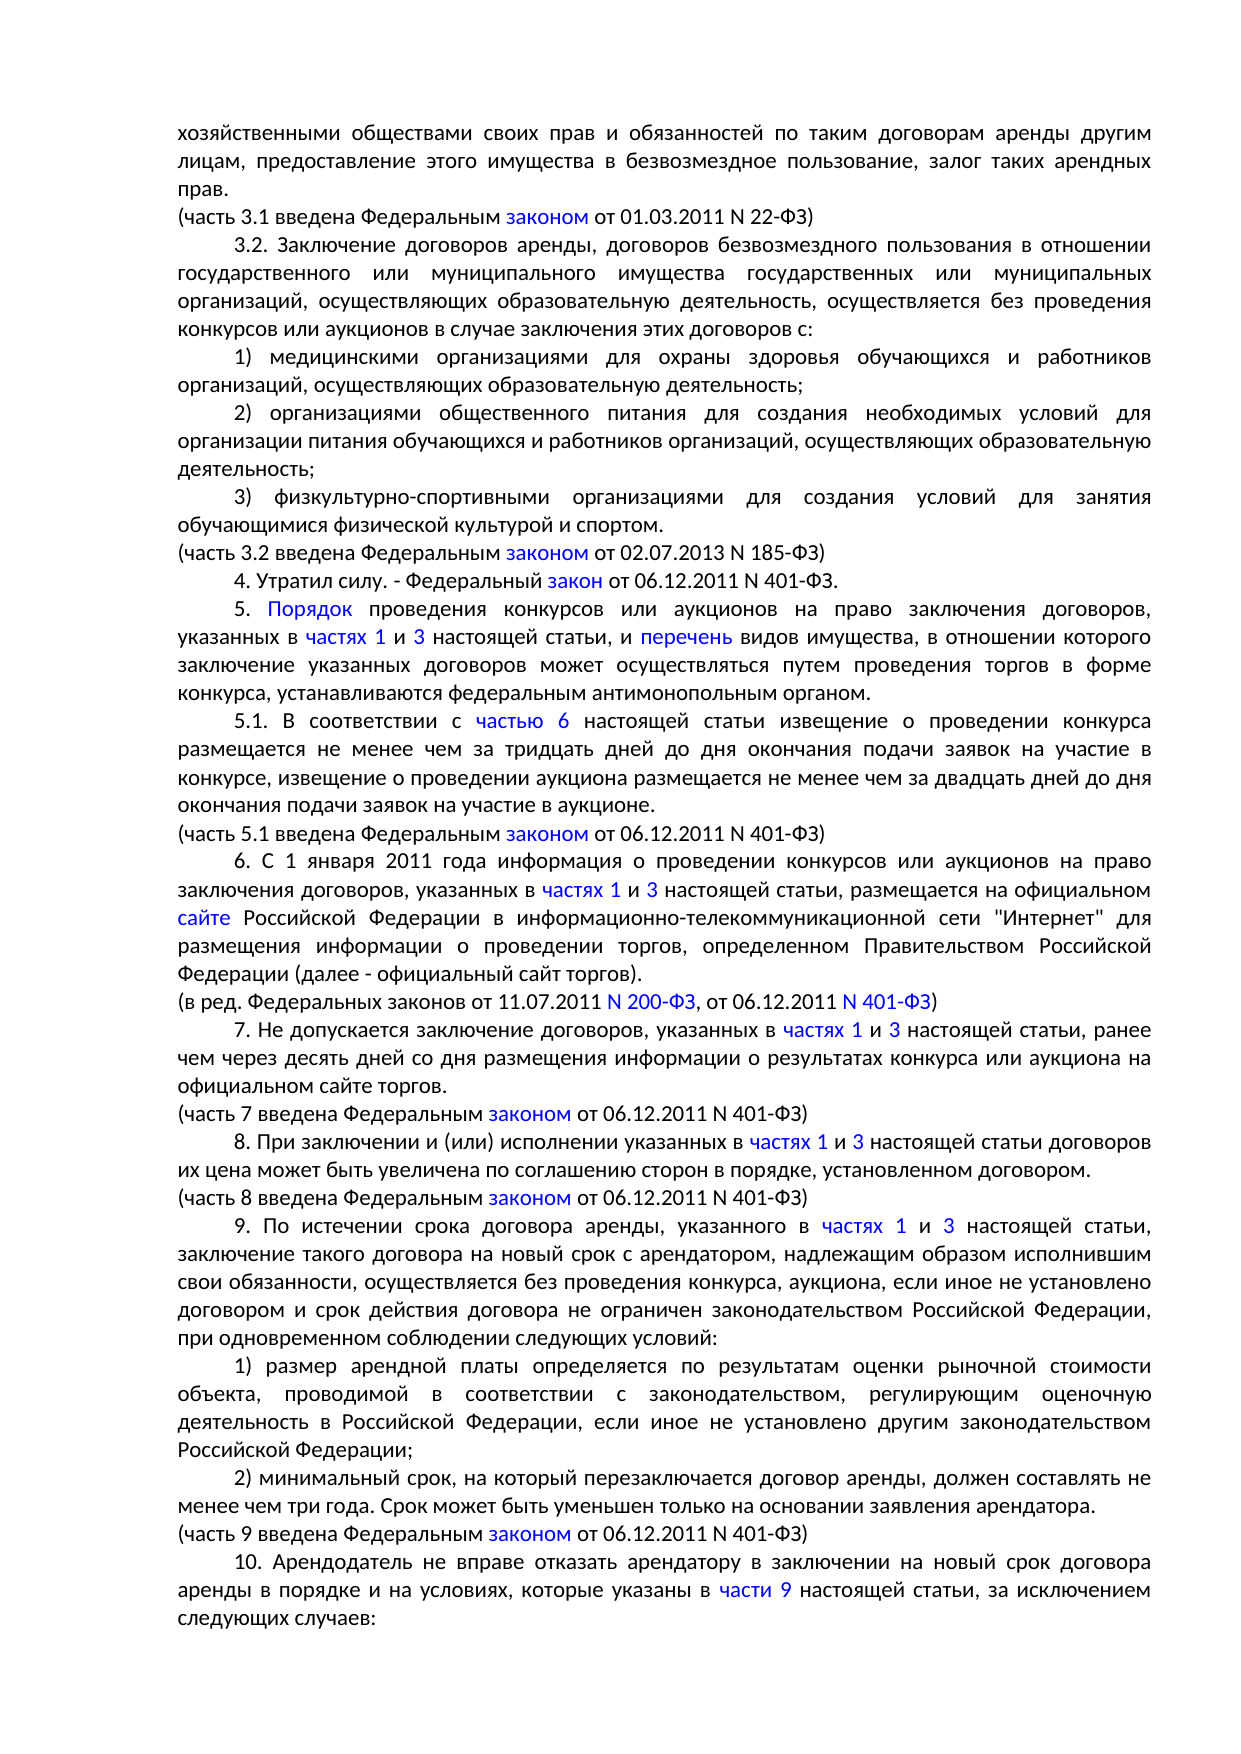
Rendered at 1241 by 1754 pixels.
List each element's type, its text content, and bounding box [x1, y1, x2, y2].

text 9. По истечении срока договора аренды, указанного в частях 1 и 3 настоящей статьи, заключение такого договора на новый срок с арендатором, надлежащим образом исполнившим свои обязанности, осуществляется без проведения конкурса, аукциона, если иное не установлено договором и срок действия договора не ограничен законодательством Российской Федерации, при одновременном соблюдении следующих условий: [177, 1211, 1152, 1351]
text (в ред. Федеральных законов от 11.07.2011 N 200-ФЗ, от 06.12.2011 N 401-ФЗ) [177, 987, 1152, 1015]
text 3.2. Заключение договоров аренды, договоров безвозмездного пользования в отношении государственного или муниципального имущества государственных или муниципальных организаций, осуществляющих образовательную деятельность, осуществляется без проведения конкурсов или аукционов в случае заключения этих договоров с: [177, 230, 1152, 342]
text 10. Арендодатель не вправе отказать арендатору в заключении на новый срок договора аренды в порядке и на условиях, которые указаны в части 9 настоящей статьи, за исключением следующих случаев: [177, 1547, 1152, 1631]
text (часть 3.1 введена Федеральным законом от 01.03.2011 N 22-ФЗ) [177, 202, 1152, 230]
text (часть 7 введена Федеральным законом от 06.12.2011 N 401-ФЗ) [177, 1099, 1152, 1127]
text 3) физкультурно-спортивными организациями для создания условий для занятия обучающимися физической культурой и спортом. [177, 482, 1152, 538]
text 4. Утратил силу. - Федеральный закон от 06.12.2011 N 401-ФЗ. [177, 566, 1152, 594]
text 1) медицинскими организациями для охраны здоровья обучающихся и работников организаций, осуществляющих образовательную деятельность; [177, 342, 1152, 398]
text 1) размер арендной платы определяется по результатам оценки рыночной стоимости объекта, проводимой в соответствии с законодательством, регулирующим оценочную деятельность в Российской Федерации, если иное не установлено другим законодательством Российской Федерации; [177, 1351, 1152, 1463]
text 5.1. В соответствии с частью 6 настоящей статьи извещение о проведении конкурса размещается не менее чем за тридцать дней до дня окончания подачи заявок на участие в конкурсе, извещение о проведении аукциона размещается не менее чем за двадцать дней до дня окончания подачи заявок на участие в аукционе. [177, 707, 1152, 819]
text 6. С 1 января 2011 года информация о проведении конкурсов или аукционов на право заключения договоров, указанных в частях 1 и 3 настоящей статьи, размещается на официальном сайте Российской Федерации в информационно-телекоммуникационной сети "Интернет" для размещения информации о проведении торгов, определенном Правительством Российской Федерации (далее - официальный сайт торгов). [177, 847, 1152, 987]
text 2) минимальный срок, на который перезаключается договор аренды, должен составлять не менее чем три года. Срок может быть уменьшен только на основании заявления арендатора. [177, 1463, 1152, 1519]
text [177, 118, 1152, 202]
text (часть 9 введена Федеральным законом от 06.12.2011 N 401-ФЗ) [177, 1519, 1152, 1547]
text 2) организациями общественного питания для создания необходимых условий для организации питания обучающихся и работников организаций, осуществляющих образовательную деятельность; [177, 398, 1152, 482]
text 5. Порядок проведения конкурсов или аукционов на право заключения договоров, указанных в частях 1 и 3 настоящей статьи, и перечень видов имущества, в отношении которого заключение указанных договоров может осуществляться путем проведения торгов в форме конкурса, устанавливаются федеральным антимонопольным органом. [177, 594, 1152, 707]
text (часть 3.2 введена Федеральным законом от 02.07.2013 N 185-ФЗ) [177, 538, 1152, 566]
text 8. При заключении и (или) исполнении указанных в частях 1 и 3 настоящей статьи договоров их цена может быть увеличена по соглашению сторон в порядке, установленном договором. [177, 1127, 1152, 1183]
text (часть 8 введена Федеральным законом от 06.12.2011 N 401-ФЗ) [177, 1183, 1152, 1211]
text 7. Не допускается заключение договоров, указанных в частях 1 и 3 настоящей статьи, ранее чем через десять дней со дня размещения информации о результатах конкурса или аукциона на официальном сайте торгов. [177, 1015, 1152, 1099]
text (часть 5.1 введена Федеральным законом от 06.12.2011 N 401-ФЗ) [177, 819, 1152, 847]
